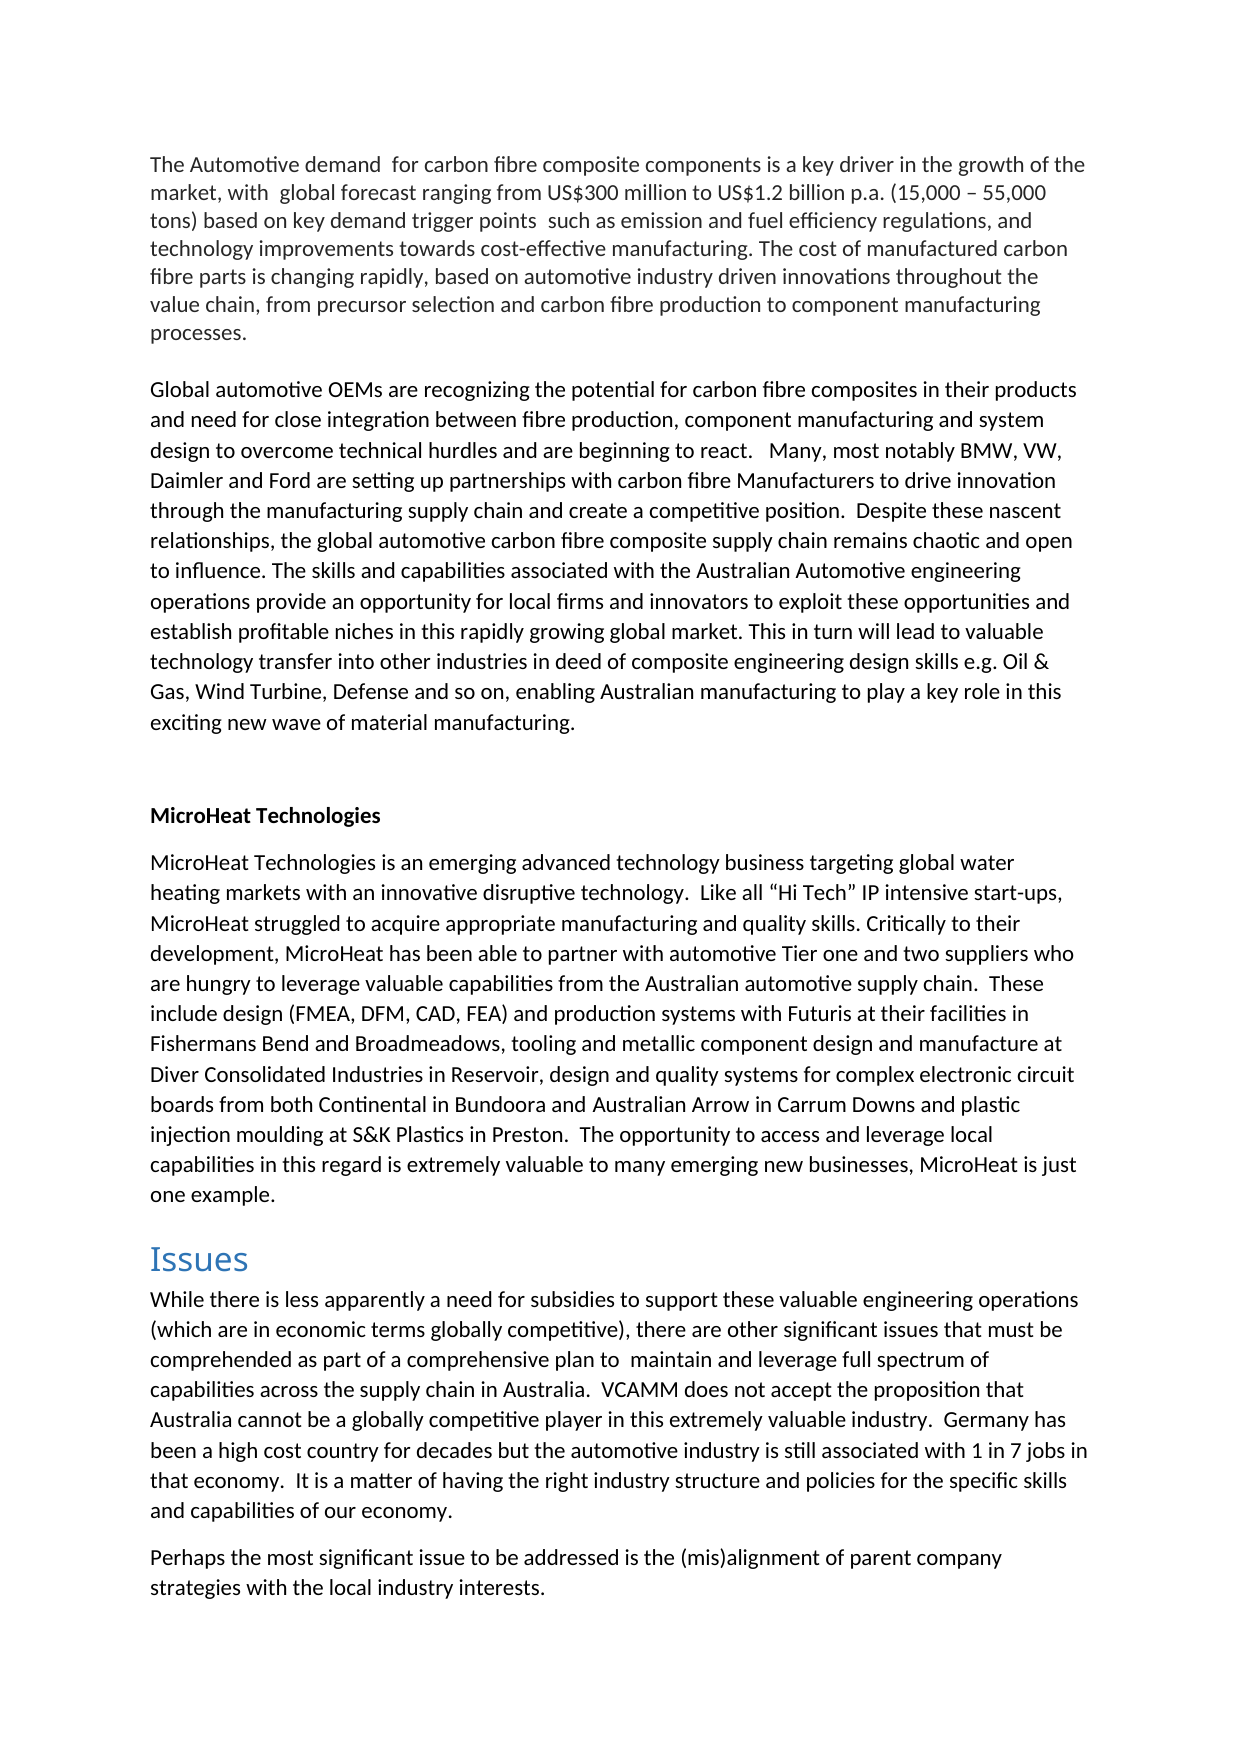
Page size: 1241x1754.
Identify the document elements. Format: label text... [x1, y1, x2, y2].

text MicroHeat Technologies [150, 801, 1090, 829]
subtitle Issues [150, 1236, 1090, 1281]
text While there is less apparently a need for subsidies to support these valuable engineering operations (which are in economic terms globally competitive), there are other significant issues that must be comprehended as part of a comprehensive plan to maintain and leverage full spectrum of capabilities across the supply chain in Australia. VCAMM does not accept the proposition that Australia cannot be a globally competitive player in this extremely valuable industry. Germany has been a high cost country for decades but the automotive industry is still associated with 1 in 7 jobs in that economy. It is a matter of having the right industry structure and policies for the specific skills and capabilities of our economy. [150, 1285, 1090, 1524]
text MicroHeat Technologies is an emerging advanced technology business targeting global water heating markets with an innovative disruptive technology. Like all “Hi Tech” IP intensive start-ups, MicroHeat struggled to acquire appropriate manufacturing and quality skills. Critically to their development, MicroHeat has been able to partner with automotive Tier one and two suppliers who are hungry to leverage valuable capabilities from the Australian automotive supply chain. These include design (FMEA, DFM, CAD, FEA) and production systems with Futuris at their facilities in Fishermans Bend and Broadmeadows, tooling and metallic component design and manufacture at Diver Consolidated Industries in Reservoir, design and quality systems for complex electronic circuit boards from both Continental in Bundoora and Australian Arrow in Carrum Downs and plastic injection moulding at S&K Plastics in Preston. The opportunity to access and leverage local capabilities in this regard is extremely valuable to many emerging new businesses, MicroHeat is just one example. [150, 848, 1090, 1208]
text The Automotive demand for carbon fibre composite components is a key driver in the growth of the market, with global forecast ranging from US$300 million to US$1.2 billion p.a. (15,000 – 55,000 tons) based on key demand trigger points such as emission and fuel efficiency regulations, and technology improvements towards cost-effective manufacturing. The cost of manufactured carbon fibre parts is changing rapidly, based on automotive industry driven innovations throughout the value chain, from precursor selection and carbon fibre production to component manufacturing processes. [150, 150, 1090, 346]
text Global automotive OEMs are recognizing the potential for carbon fibre composites in their products and need for close integration between fibre production, component manufacturing and system design to overcome technical hurdles and are beginning to react. Many, most notably BMW, VW, Daimler and Ford are setting up partnerships with carbon fibre Manufacturers to drive innovation through the manufacturing supply chain and create a competitive position. Despite these nascent relationships, the global automotive carbon fibre composite supply chain remains chaotic and open to influence. The skills and capabilities associated with the Australian Automotive engineering operations provide an opportunity for local firms and innovators to exploit these opportunities and establish profitable niches in this rapidly growing global market. This in turn will lead to valuable technology transfer into other industries in deed of composite engineering design skills e.g. Oil & Gas, Wind Turbine, Defense and so on, enabling Australian manufacturing to play a key role in this exciting new wave of material manufacturing. [150, 375, 1090, 736]
text Perhaps the most significant issue to be addressed is the (mis)alignment of parent company strategies with the local industry interests. [150, 1543, 1090, 1601]
